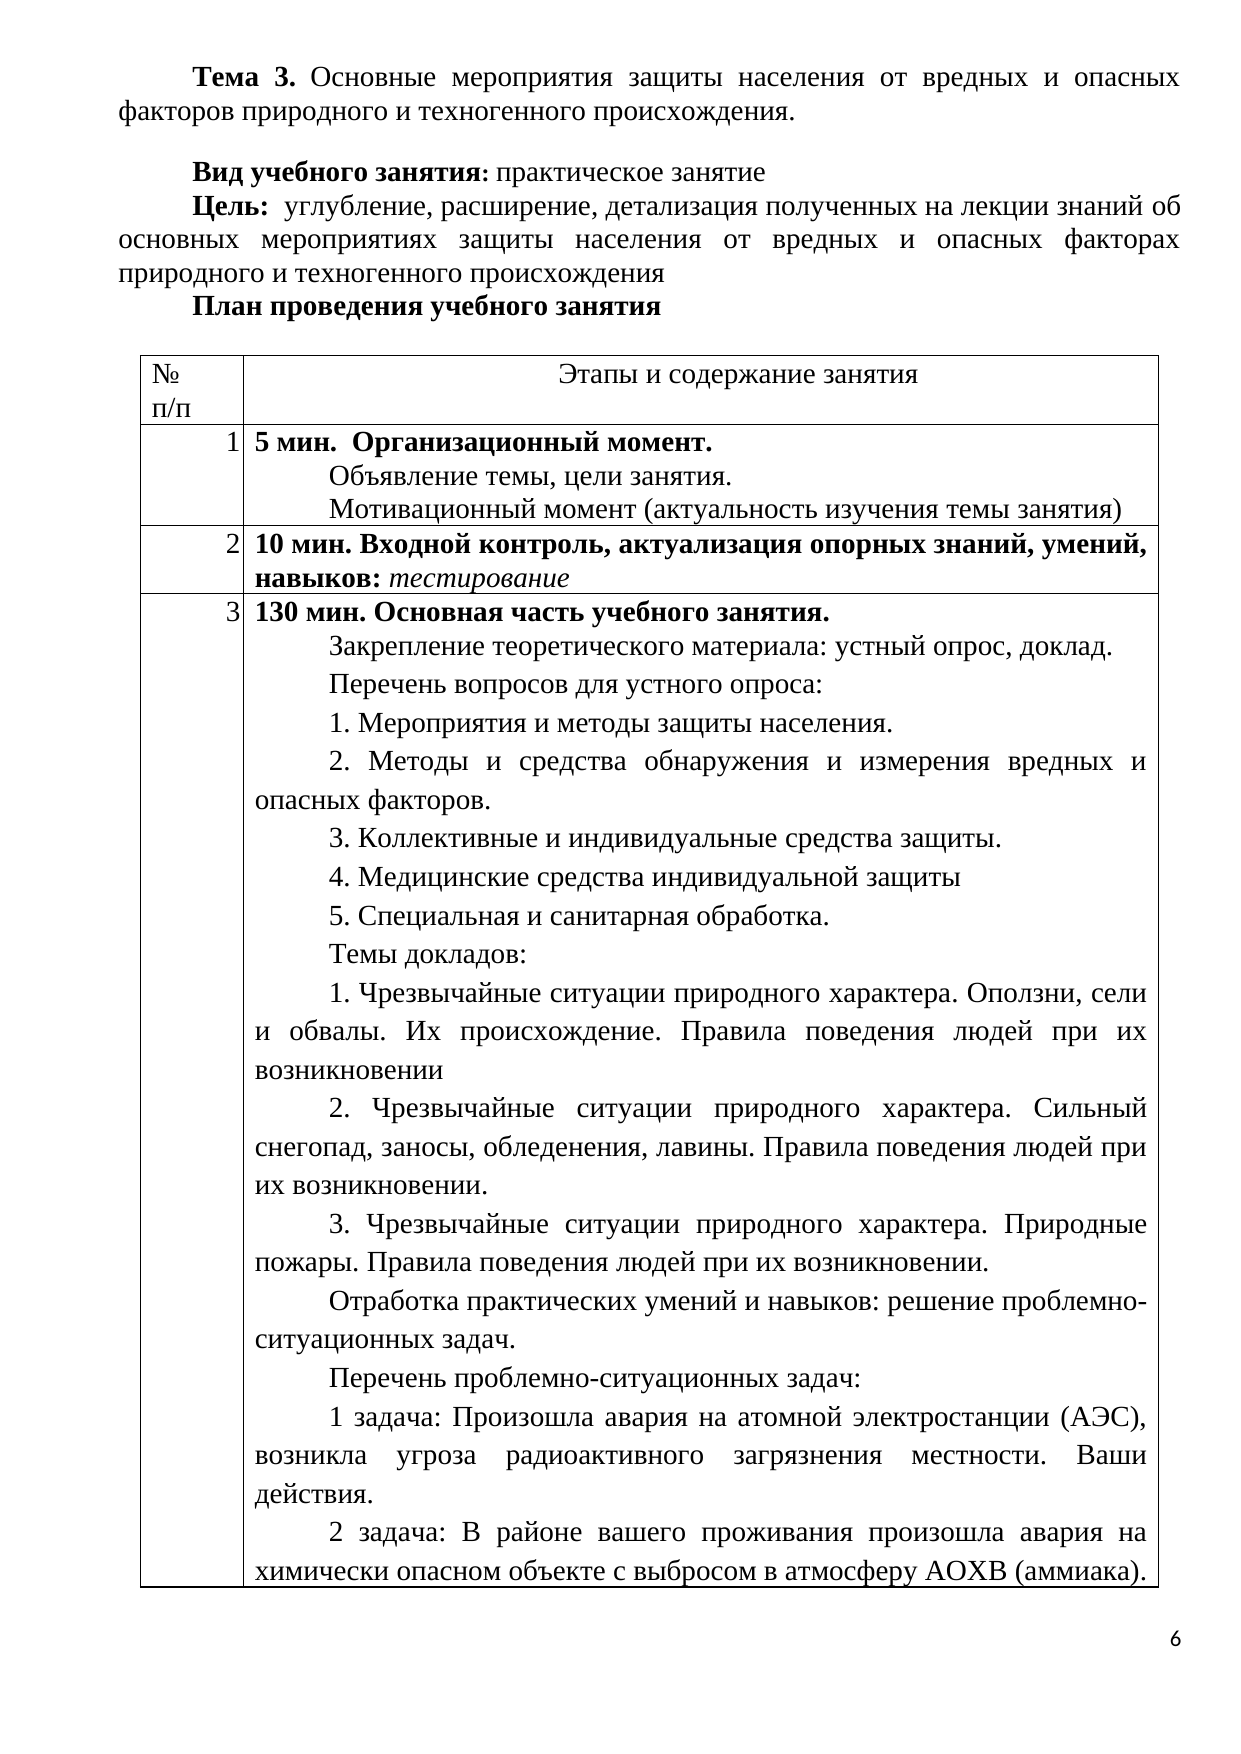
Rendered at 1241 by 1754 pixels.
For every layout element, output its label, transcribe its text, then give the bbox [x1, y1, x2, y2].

table_header Этапы и содержание занятия [244, 356, 1158, 423]
text План проведения учебного занятия [118, 288, 1181, 322]
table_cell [244, 594, 1158, 1586]
table_cell 3 [141, 594, 243, 1586]
table_header № п/п [141, 356, 243, 423]
table_cell 5 мин. Организационный момент. Объявление темы, цели занятия. Мотивационный момент (актуальность изучения темы занятия) [244, 425, 1158, 525]
table_cell 10 мин. Входной контроль, актуализация опорных знаний, умений, навыков: тестирование [244, 526, 1158, 593]
text Тема 3. Основные мероприятия защиты населения от вредных и опасных факторов природного и техногенного происхождения. [118, 59, 1181, 126]
text Цель: углубление, расширение, детализация полученных на лекции знаний об основных мероприятиях защиты населения от вредных и опасных факторах природного и техногенного происхождения [118, 188, 1181, 288]
text Вид учебного занятия: практическое занятие [118, 154, 1181, 188]
table_cell 1 [141, 425, 243, 525]
table_cell 2 [141, 526, 243, 593]
